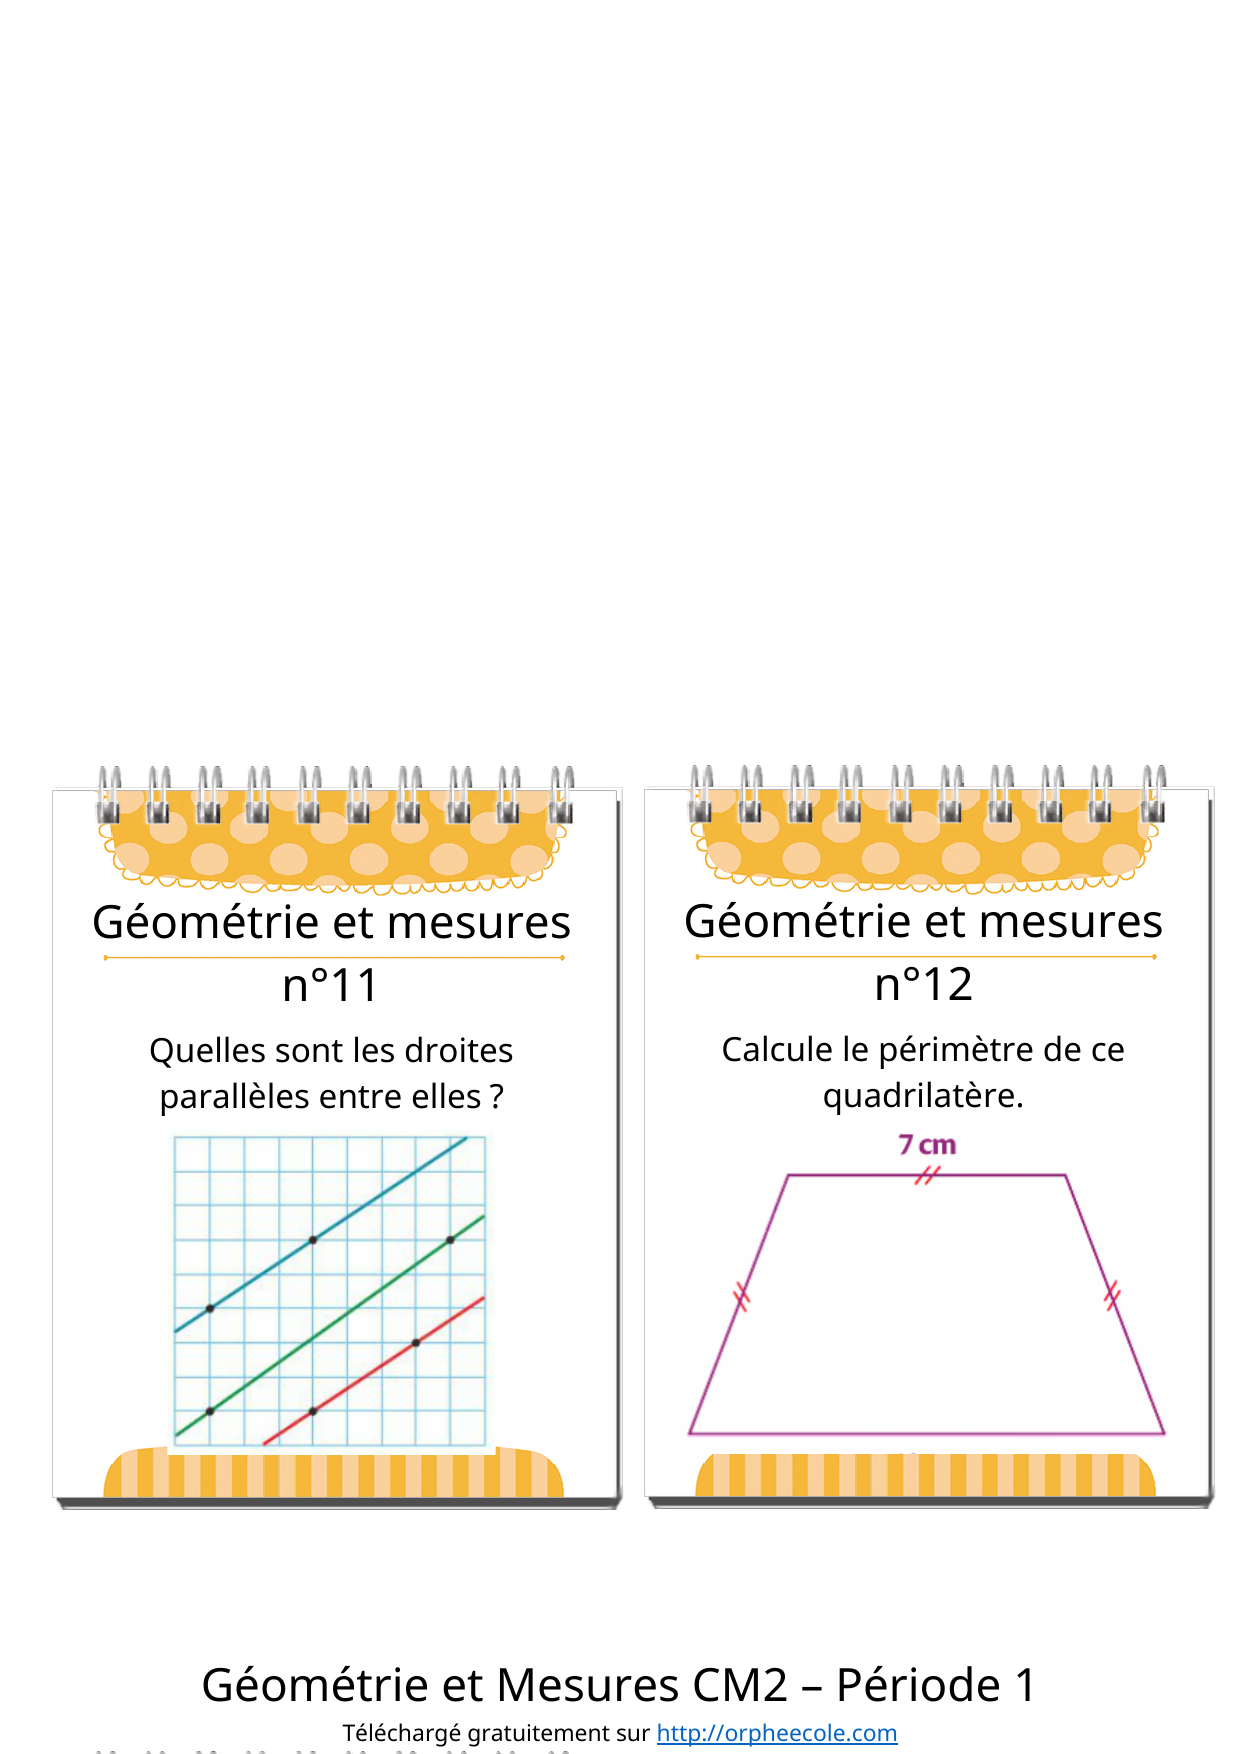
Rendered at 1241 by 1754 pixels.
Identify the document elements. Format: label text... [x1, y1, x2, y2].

picture [51, 766, 631, 1517]
text Géométrie et Mesures CM2 – Période 1 [148, 1653, 1093, 1715]
picture [643, 765, 1223, 1516]
